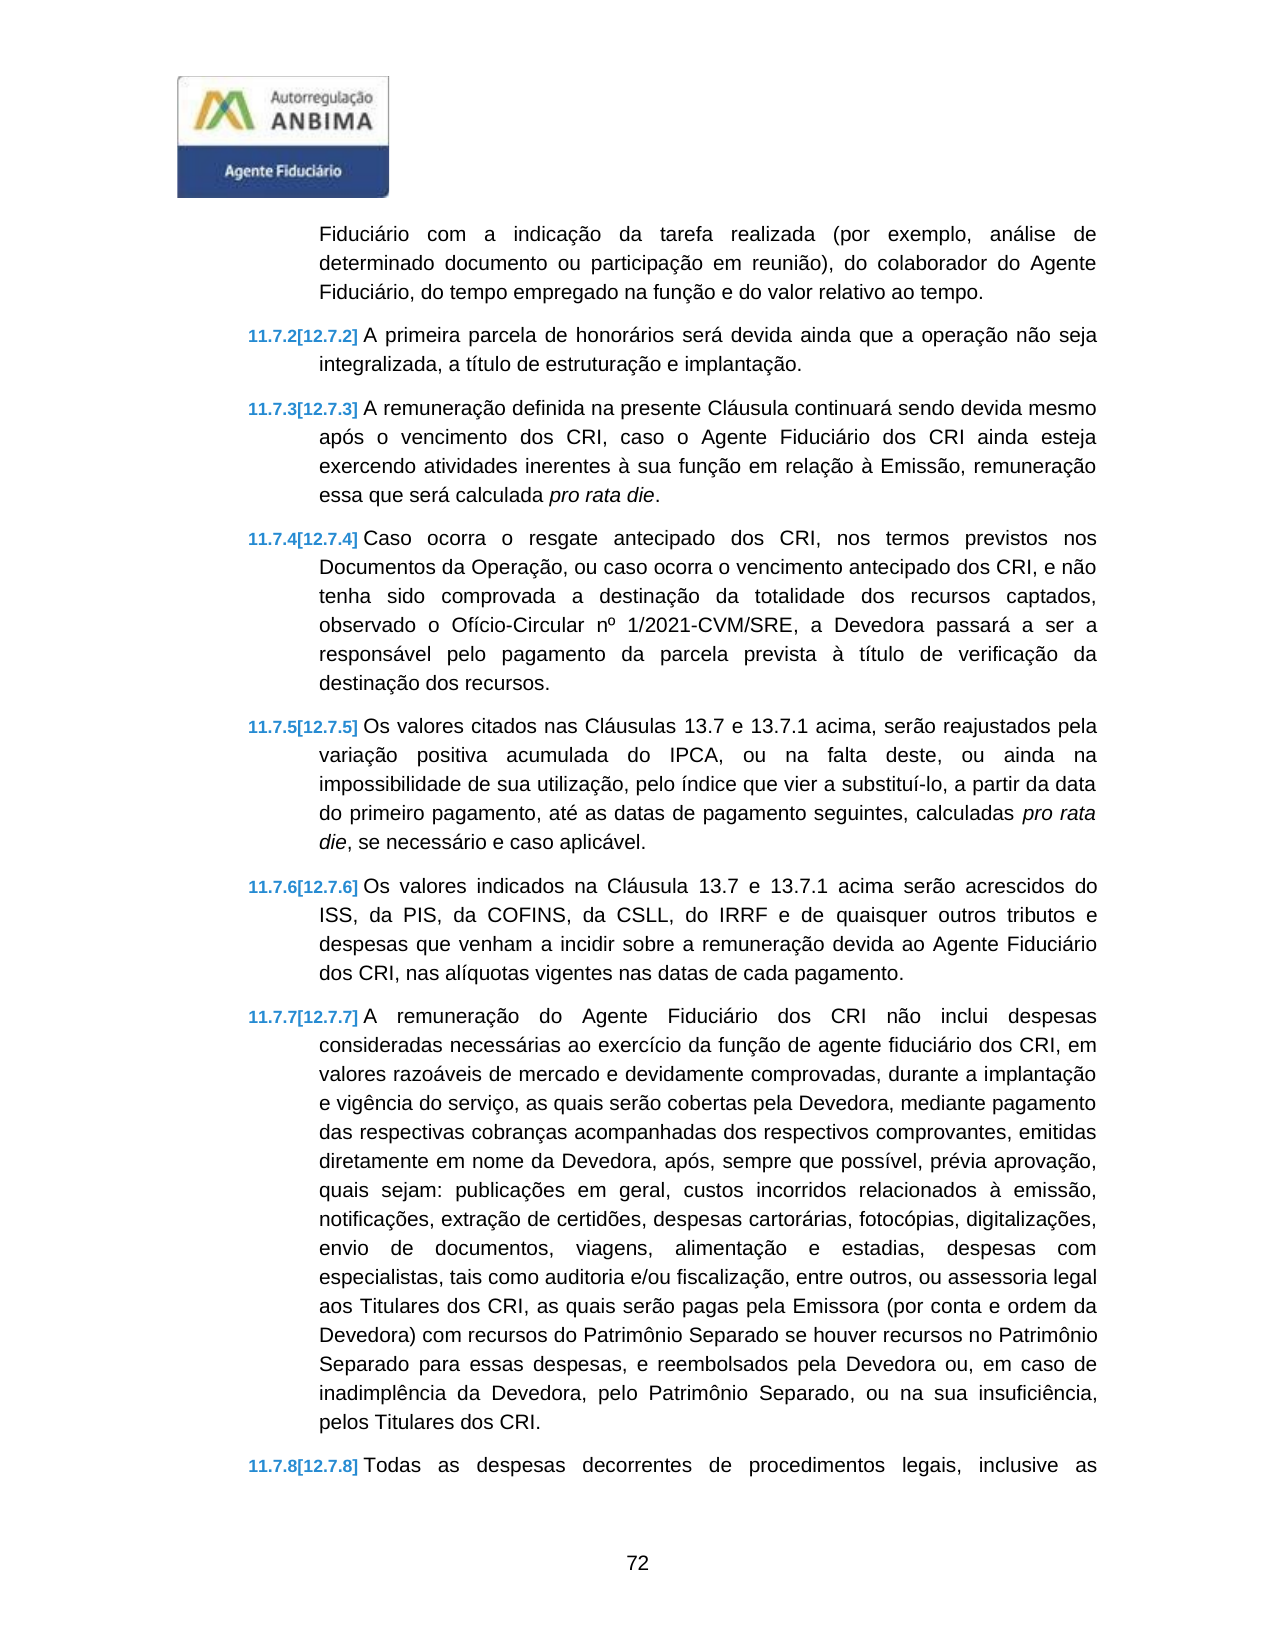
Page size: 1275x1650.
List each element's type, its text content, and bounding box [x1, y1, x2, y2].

text A remuneração do Agente Fiduciário dos CRI não inclui despesas consideradas necessárias ao exercício da função de agente fiduciário dos CRI, em valores razoáveis de mercado e devidamente comprovadas, durante a implantação e vigência do serviço, as quais serão cobertas pela Devedora, mediante pagamento das respectivas cobranças acompanhadas dos respectivos comprovantes, emitidas diretamente em nome da Devedora, após, sempre que possível, prévia aprovação, quais sejam: publicações em geral, custos incorridos relacionados à emissão, notificações, extração de certidões, despesas cartorárias, fotocópias, digitalizações, envio de documentos, viagens, alimentação e estadias, despesas com especialistas, tais como auditoria e/ou fiscalização, entre outros, ou assessoria legal aos Titulares dos CRI, as quais serão pagas pela Emissora (por conta e ordem da Devedora) com recursos do Patrimônio Separado se houver recursos no Patrimônio Separado para essas despesas, e reembolsados pela Devedora ou, em caso de inadimplência da Devedora, pelo Patrimônio Separado, ou na sua insuficiência, pelos Titulares dos CRI. [248, 1004, 1098, 1433]
picture [177, 76, 390, 198]
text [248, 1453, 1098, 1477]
text A remuneração definida na presente Cláusula continuará sendo devida mesmo após o vencimento dos CRI, caso o Agente Fiduciário dos CRI ainda esteja exercendo atividades inerentes à sua função em relação à Emissão, remuneração essa que será calculada pro rata die. [248, 396, 1098, 506]
text Os valores citados nas Cláusulas 12.7 e 12.7.1 acima, serão reajustados pela variação positiva acumulada do IPCA, ou na falta deste, ou ainda na impossibilidade de sua utilização, pelo índice que vier a substituí-lo, a partir da data do primeiro pagamento, até as datas de pagamento seguintes, calculadas pro rata die, se necessário e caso aplicável. [248, 714, 1098, 854]
text A primeira parcela de honorários será devida ainda que a operação não seja integralizada, a título de estruturação e implantação. [248, 323, 1098, 376]
text Caso ocorra o resgate antecipado dos CRI, nos termos previstos nos Documentos da Operação, ou caso ocorra o vencimento antecipado dos CRI, e não tenha sido comprovada a destinação da totalidade dos recursos captados, observado o Ofício-Circular nº 1/2021-CVM/SRE, a Devedora passará a ser a responsável pelo pagamento da parcela prevista à título de verificação da destinação dos recursos. [248, 526, 1098, 695]
text Os valores indicados na Cláusula 12.7 e 12.7.1 acima serão acrescidos do ISS, da PIS, da COFINS, da CSLL, do IRRF e de quaisquer outros tributos e despesas que venham a incidir sobre a remuneração devida ao Agente Fiduciário dos CRI, nas alíquotas vigentes nas datas de cada pagamento. [248, 874, 1098, 984]
